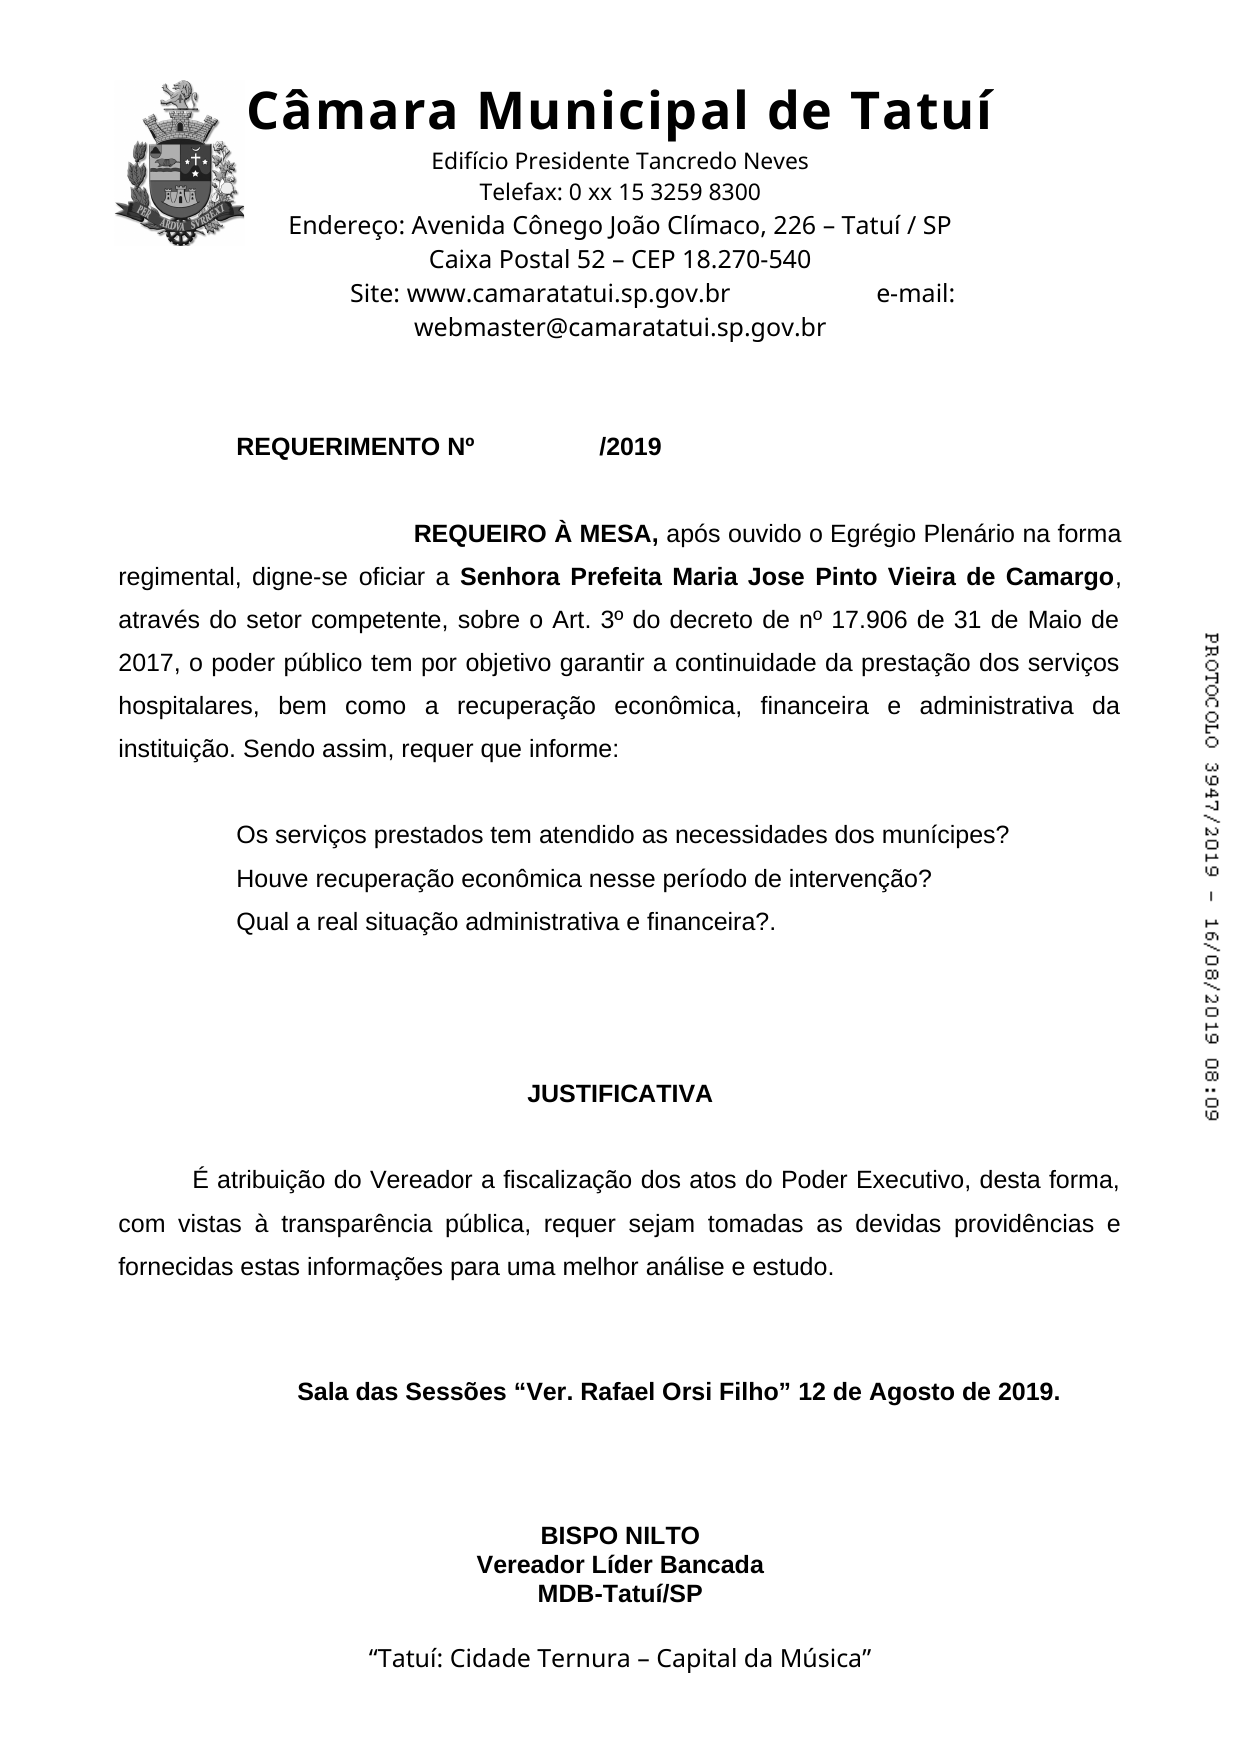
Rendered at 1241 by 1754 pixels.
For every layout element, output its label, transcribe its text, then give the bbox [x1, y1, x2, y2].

picture [1177, 629, 1241, 1125]
text JUSTIFICATIVA [118, 1079, 1122, 1108]
text Qual a real situação administrativa e financeira?. [118, 907, 1122, 935]
text REQUERIMENTO Nº /2019 [236, 432, 1122, 461]
text Os serviços prestados tem atendido as necessidades dos munícipes? [118, 820, 1122, 849]
text Houve recuperação econômica nesse período de intervenção? [118, 863, 1122, 892]
text Sala das Sessões “Ver. Rafael Orsi Filho” 12 de Agosto de 2019. [236, 1377, 1122, 1406]
text MDB-Tatuí/SP [118, 1578, 1122, 1607]
text REQUEIRO À MESA, após ouvido o Egrégio Plenário na forma regimental, digne-se oficiar a Senhora Prefeita Maria Jose Pinto Vieira de Camargo, através do setor competente, sobre o Art. 3º do decreto de nº 17.906 de 31 de Maio de 2017, o poder público tem por objetivo garantir a continuidade da prestação dos serviços hospitalares, bem como a recuperação econômica, financeira e administrativa da instituição. Sendo assim, requer que informe: [118, 518, 1122, 763]
text Vereador Líder Bancada [118, 1550, 1122, 1578]
text BISPO NILTO [118, 1521, 1122, 1550]
text É atribuição do Vereador a fiscalização dos atos do Poder Executivo, desta forma, com vistas à transparência pública, requer sejam tomadas as devidas providências e fornecidas estas informações para uma melhor análise e estudo. [118, 1165, 1122, 1280]
